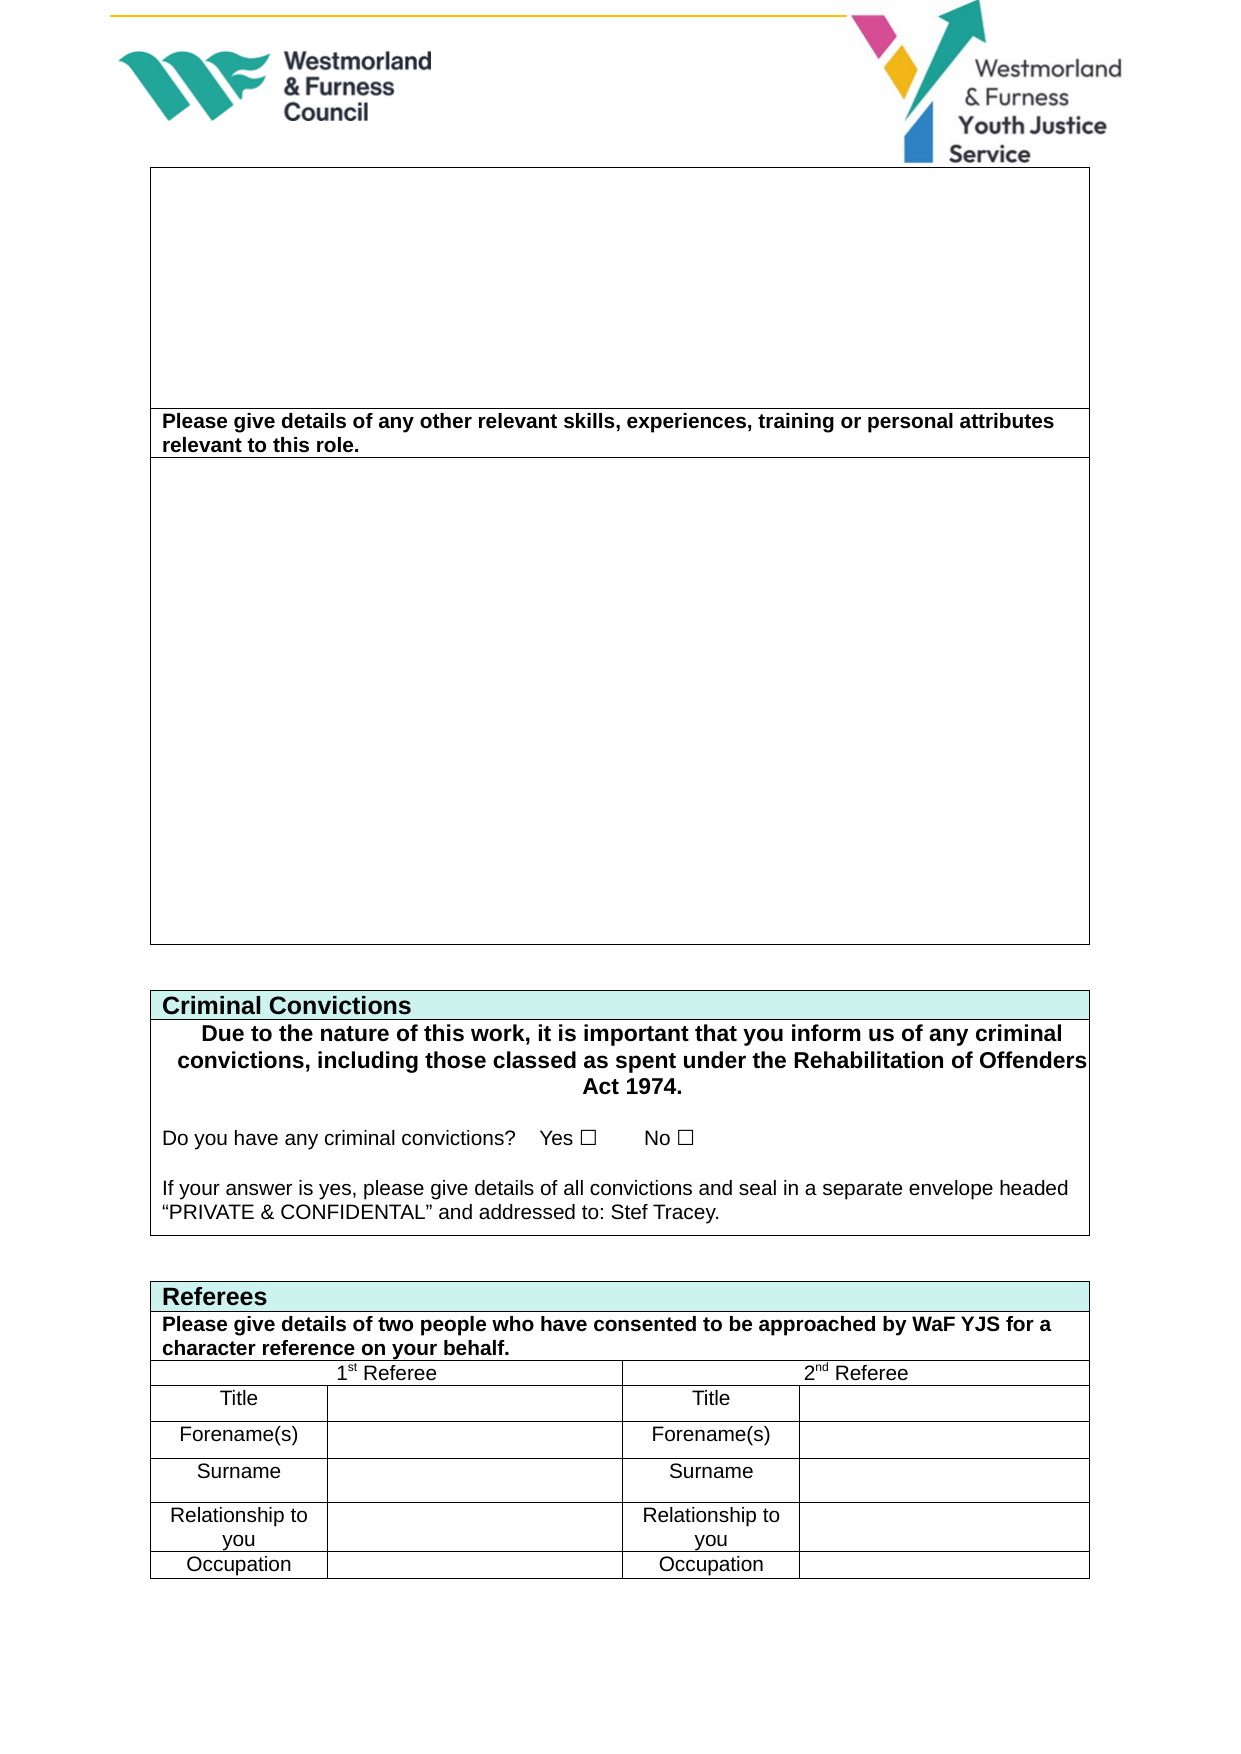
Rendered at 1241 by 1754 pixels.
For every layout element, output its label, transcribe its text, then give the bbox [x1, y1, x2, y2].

table_cell Please give details of any other relevant skills, experiences, training or personal attributes relevant to this role. [151, 409, 1089, 457]
table_cell Relationship to you [623, 1503, 799, 1551]
table_cell [151, 168, 1089, 408]
table_cell [328, 1386, 622, 1421]
table_cell Occupation [623, 1552, 799, 1578]
table_cell Title [623, 1386, 799, 1421]
table_cell [328, 1552, 622, 1578]
table_cell Due to the nature of this work, it is important that you inform us of any criminal convictions, including those classed as spent under the Rehabilitation of Offenders Act 1974. Do you have any criminal convictions? Yes No If your answer is yes, please give details of all convictions and seal in a separate envelope headed “PRIVATE & CONFIDENTAL” and addressed to: Stef Tracey. [151, 1020, 1089, 1234]
table_cell Relationship to you [151, 1503, 327, 1551]
table_cell [328, 1422, 622, 1458]
table_cell [800, 1422, 1089, 1458]
table_cell Surname [151, 1459, 327, 1502]
table_cell [328, 1503, 622, 1551]
table_cell Surname [623, 1459, 799, 1502]
picture [118, 48, 431, 121]
table_cell Forename(s) [151, 1422, 327, 1458]
table_cell 1st Referee [151, 1361, 622, 1384]
table_cell [800, 1552, 1089, 1578]
table_cell [328, 1459, 622, 1502]
table_cell [800, 1386, 1089, 1421]
table_cell Title [151, 1386, 327, 1421]
table_cell Forename(s) [623, 1422, 799, 1458]
table_cell Occupation [151, 1552, 327, 1578]
picture [851, 0, 1211, 173]
table_cell [800, 1459, 1089, 1502]
table_cell Please give details of two people who have consented to be approached by WaF YJS for a character reference on your behalf. [151, 1312, 1089, 1359]
table_cell [800, 1503, 1089, 1551]
table_cell [151, 458, 1089, 943]
table_header Referees [151, 1282, 1089, 1311]
table_cell 2nd Referee [623, 1361, 1089, 1384]
table_header Criminal Convictions [151, 991, 1089, 1019]
